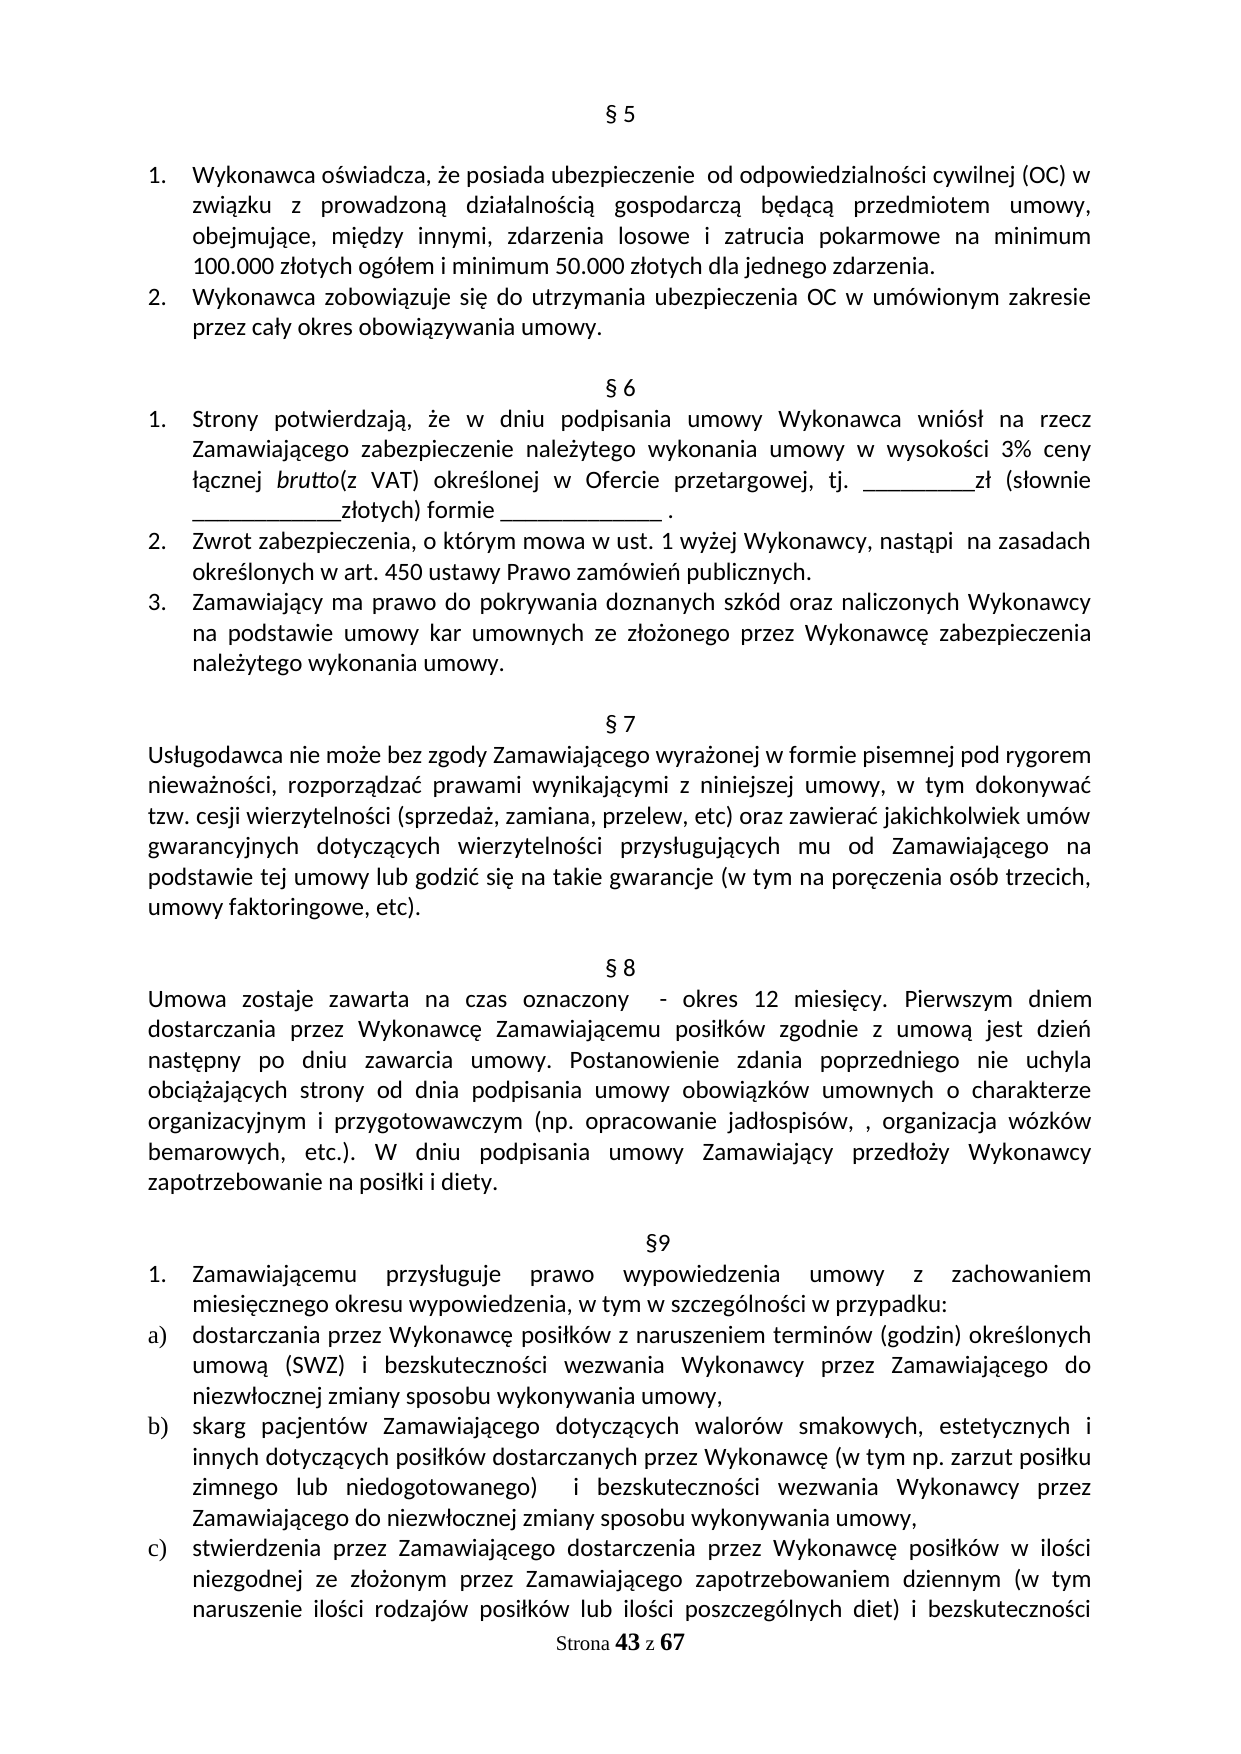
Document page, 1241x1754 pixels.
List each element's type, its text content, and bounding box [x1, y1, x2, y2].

list Strony potwierdzają, że w dniu podpisania umowy Wykonawca wniósł na rzecz Zamawiającego zabezpieczenie należytego wykonania umowy w wysokości 3% ceny łącznej brutto(z VAT) określonej w Ofercie przetargowej, tj. _________zł (słownie ____________złotych) formie _____________ . [148, 403, 1092, 525]
list Zamawiający ma prawo do pokrywania doznanych szkód oraz naliczonych Wykonawcy na podstawie umowy kar umownych ze złożonego przez Wykonawcę zabezpieczenia należytego wykonania umowy. [148, 586, 1092, 678]
list Zamawiającemu przysługuje prawo wypowiedzenia umowy z zachowaniem miesięcznego okresu wypowiedzenia, w tym w szczególności w przypadku: [148, 1258, 1092, 1319]
list Wykonawca zobowiązuje się do utrzymania ubezpieczenia OC w umówionym zakresie przez cały okres obowiązywania umowy. [148, 281, 1092, 342]
list skarg pacjentów Zamawiającego dotyczących walorów smakowych, estetycznych i innych dotyczących posiłków dostarczanych przez Wykonawcę (w tym np. zarzut posiłku zimnego lub niedogotowanego) i bezskuteczności wezwania Wykonawcy przez Zamawiającego do niezwłocznej zmiany sposobu wykonywania umowy, [148, 1410, 1092, 1532]
list §9 [223, 1227, 1092, 1258]
list Umowa zostaje zawarta na czas oznaczony - okres 12 miesięcy. Pierwszym dniem dostarczania przez Wykonawcę Zamawiającemu posiłków zgodnie z umową jest dzień następny po dniu zawarcia umowy. Postanowienie zdania poprzedniego nie uchyla obciążających strony od dnia podpisania umowy obowiązków umownych o charakterze organizacyjnym i przygotowawczym (np. opracowanie jadłospisów, , organizacja wózków bemarowych, etc.). W dniu podpisania umowy Zamawiający przedłoży Wykonawcy zapotrzebowanie na posiłki i diety. [148, 983, 1092, 1197]
list Zwrot zabezpieczenia, o którym mowa w ust. 1 wyżej Wykonawcy, nastąpi na zasadach określonych w art. 450 ustawy Prawo zamówień publicznych. [148, 525, 1092, 586]
text § 8 [148, 952, 1092, 983]
text Usługodawca nie może bez zgody Zamawiającego wyrażonej w formie pisemnej pod rygorem nieważności, rozporządzać prawami wynikającymi z niniejszej umowy, w tym dokonywać tzw. cesji wierzytelności (sprzedaż, zamiana, przelew, etc) oraz zawierać jakichkolwiek umów gwarancyjnych dotyczących wierzytelności przysługujących mu od Zamawiającego na podstawie tej umowy lub godzić się na takie gwarancje (w tym na poręczenia osób trzecich, umowy faktoringowe, etc). [148, 739, 1092, 922]
text § 5 [148, 98, 1092, 128]
list Wykonawca oświadcza, że posiada ubezpieczenie od odpowiedzialności cywilnej (OC) w związku z prowadzoną działalnością gospodarczą będącą przedmiotem umowy, obejmujące, między innymi, zdarzenia losowe i zatrucia pokarmowe na minimum 100.000 złotych ogółem i minimum 50.000 złotych dla jednego zdarzenia. [148, 159, 1092, 281]
list dostarczania przez Wykonawcę posiłków z naruszeniem terminów (godzin) określonych umową (SWZ) i bezskuteczności wezwania Wykonawcy przez Zamawiającego do niezwłocznej zmiany sposobu wykonywania umowy, [148, 1319, 1092, 1410]
text § 6 [148, 373, 1092, 403]
text § 7 [148, 708, 1092, 739]
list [148, 1532, 1092, 1624]
